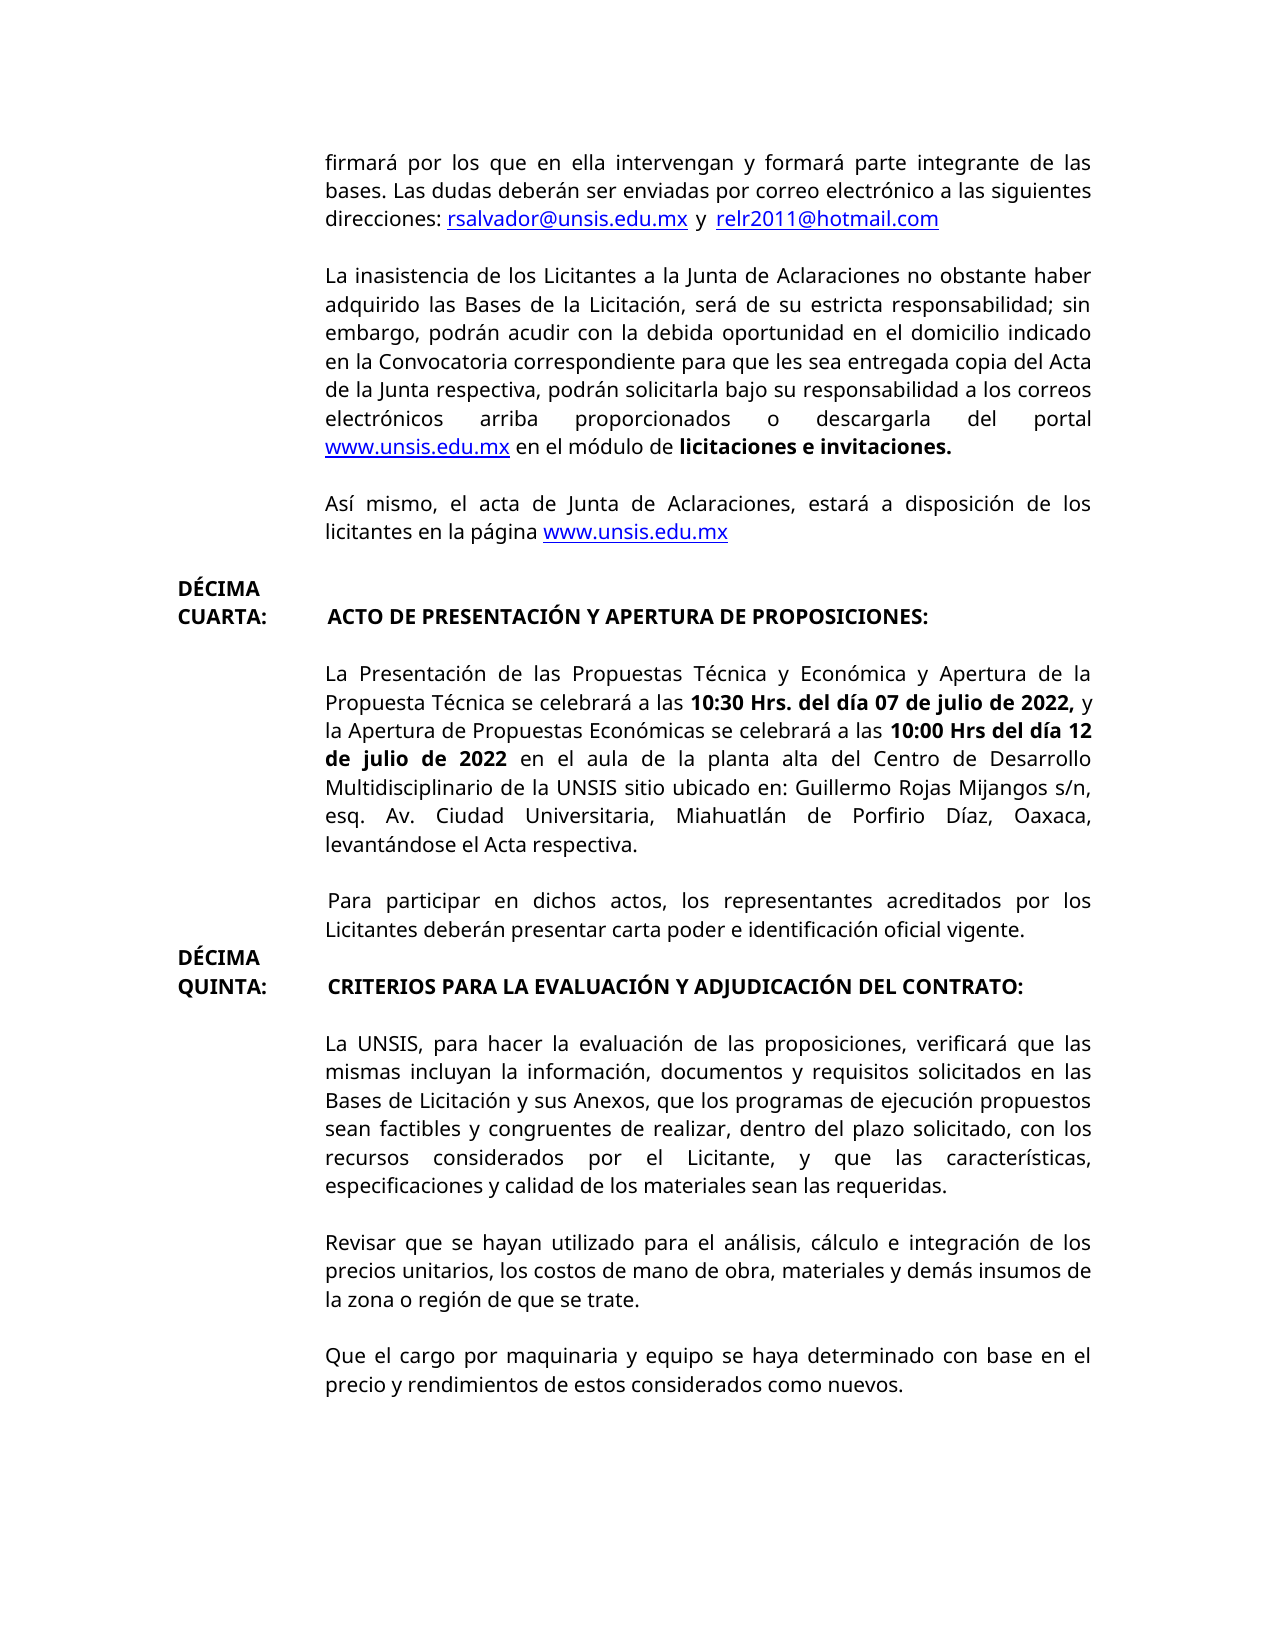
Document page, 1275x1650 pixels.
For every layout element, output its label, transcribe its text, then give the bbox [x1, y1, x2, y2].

text Revisar que se hayan utilizado para el análisis, cálculo e integración de los precios unitarios, los costos de mano de obra, materiales y demás insumos de la zona o región de que se trate. [325, 1228, 1092, 1313]
text DÉCIMA [177, 943, 1092, 972]
text La inasistencia de los Licitantes a la Junta de Aclaraciones no obstante haber adquirido las Bases de la Licitación, será de su estricta responsabilidad; sin embargo, podrán acudir con la debida oportunidad en el domicilio indicado en la Convocatoria correspondiente para que les sea entregada copia del Acta de la Junta respectiva, podrán solicitarla bajo su responsabilidad a los correos electrónicos arriba proporcionados o descargarla del portal www.unsis.edu.mx en el módulo de licitaciones e invitaciones. [325, 261, 1092, 461]
text DÉCIMA [177, 574, 1092, 602]
text La UNSIS, para hacer la evaluación de las proposiciones, verificará que las mismas incluyan la información, documentos y requisitos solicitados en las Bases de Licitación y sus Anexos, que los programas de ejecución propuestos sean factibles y congruentes de realizar, dentro del plazo solicitado, con los recursos considerados por el Licitante, y que las características, especificaciones y calidad de los materiales sean las requeridas. [325, 1029, 1092, 1199]
text QUINTA: CRITERIOS PARA LA EVALUACIÓN Y ADJUDICACIÓN DEL CONTRATO: [177, 972, 1092, 1000]
text Así mismo, el acta de Junta de Aclaraciones, estará a disposición de los licitantes en la página www.unsis.edu.mx [325, 489, 1092, 546]
text Que el cargo por maquinaria y equipo se haya determinado con base en el precio y rendimientos de estos considerados como nuevos. [325, 1342, 1092, 1398]
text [325, 148, 1092, 233]
text Para participar en dichos actos, los representantes acreditados por los Licitantes deberán presentar carta poder e identificación oficial vigente. [325, 887, 1092, 943]
text La Presentación de las Propuestas Técnica y Económica y Apertura de la Propuesta Técnica se celebrará a las 10:30 Hrs. del día 07 de julio de 2022, y la Apertura de Propuestas Económicas se celebrará a las 10:00 Hrs del día 12 de julio de 2022 en el aula de la planta alta del Centro de Desarrollo Multidisciplinario de la UNSIS sitio ubicado en: Guillermo Rojas Mijangos s/n, esq. Av. Ciudad Universitaria, Miahuatlán de Porfirio Díaz, Oaxaca, levantándose el Acta respectiva. [325, 659, 1092, 858]
text CUARTA: ACTO DE PRESENTACIÓN Y APERTURA DE PROPOSICIONES: [177, 602, 1092, 631]
